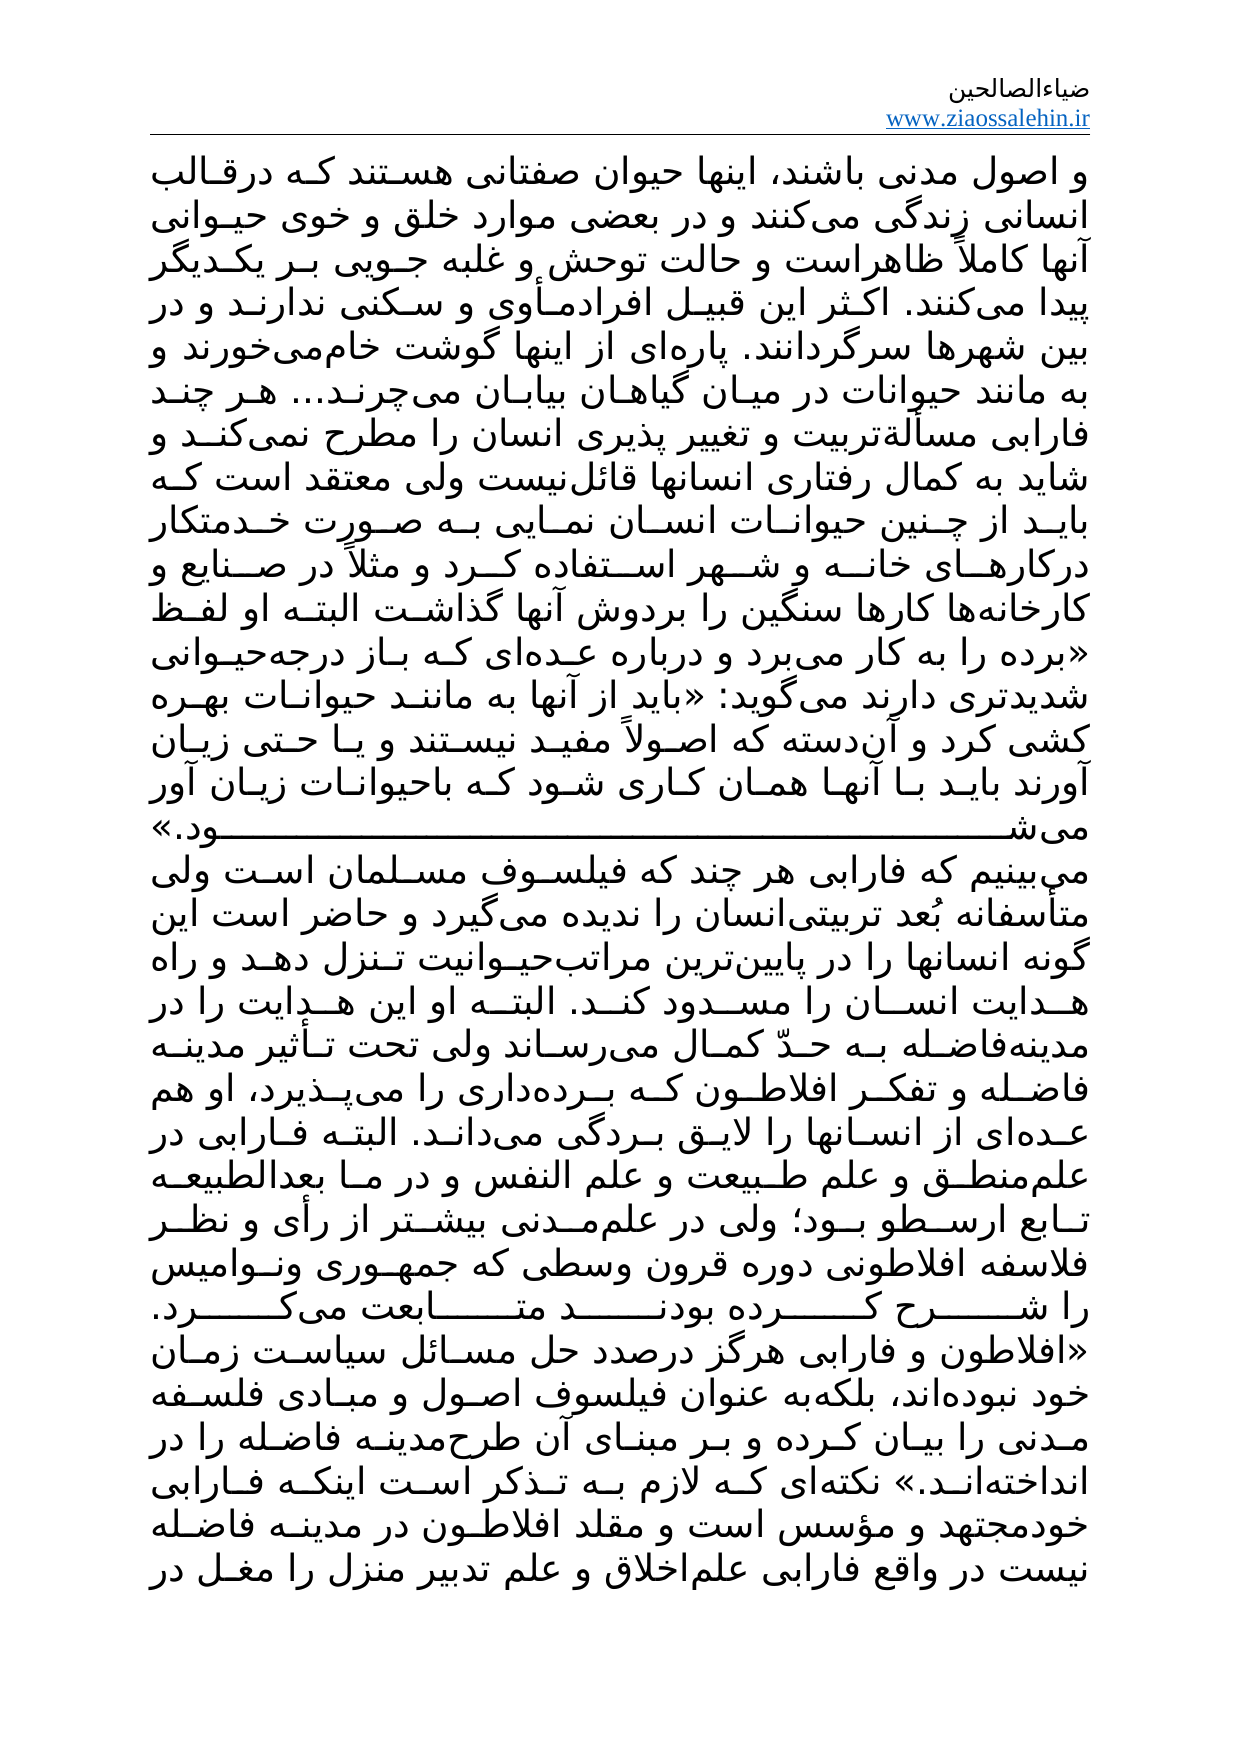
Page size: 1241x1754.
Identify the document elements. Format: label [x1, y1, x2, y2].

text [150, 150, 1090, 1590]
